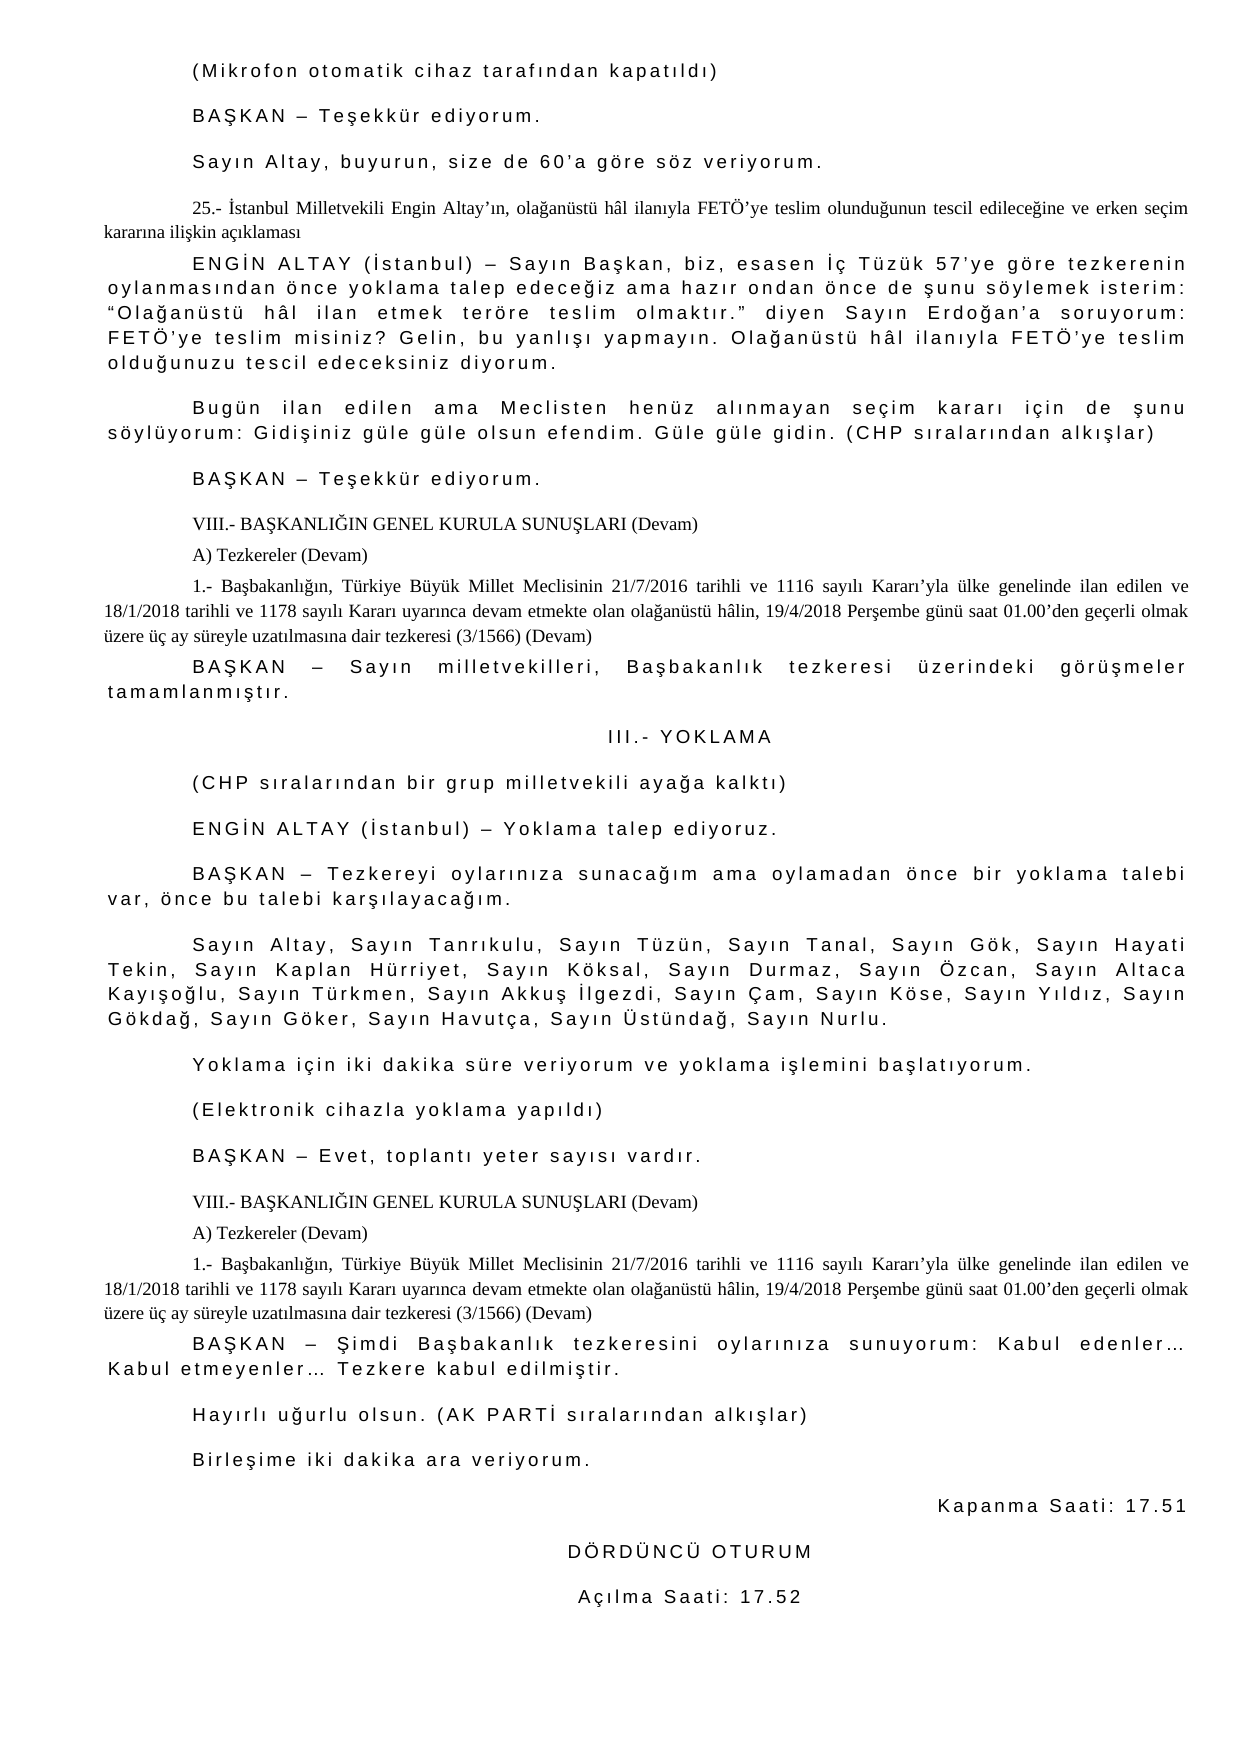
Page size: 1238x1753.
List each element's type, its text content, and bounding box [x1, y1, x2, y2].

text Sayın Altay, buyurun, size de 60’a göre söz veriyorum. [108, 151, 1186, 172]
text Kapanma Saati: 17.51 [108, 1495, 1186, 1516]
text ENGİN ALTAY (İstanbul) – Yoklama talep ediyoruz. [108, 818, 1186, 839]
text A) Tezkereler (Devam) [103, 1222, 1190, 1243]
text Yoklama için iki dakika süre veriyorum ve yoklama işlemini başlatıyorum. [103, 1054, 1186, 1075]
text (CHP sıralarından bir grup milletvekili ayağa kalktı) [108, 772, 1186, 793]
text (Elektronik cihazla yoklama yapıldı) [103, 1099, 1186, 1121]
text DÖRDÜNCÜ OTURUM [108, 1541, 1186, 1562]
text ENGİN ALTAY (İstanbul) – Sayın Başkan, biz, esasen İç Tüzük 57’ye göre tezkerenin oylanmasından önce yoklama talep edeceğiz ama hazır ondan önce de şunu söylemek isterim: “Olağanüstü hâl ilan etmek teröre teslim olmaktır.” diyen Sayın Erdoğan’a soruyorum: FETÖ’ye teslim misiniz? Gelin, bu yanlışı yapmayın. Olağanüstü hâl ilanıyla FETÖ’ye teslim olduğunuzu tescil edeceksiniz diyorum. [108, 252, 1186, 373]
text 25.- İstanbul Milletvekili Engin Altay’ın, olağanüstü hâl ilanıyla FETÖ’ye teslim olunduğunun tescil edileceğine ve erken seçim kararına ilişkin açıklaması [103, 197, 1190, 243]
text BAŞKAN – Şimdi Başbakanlık tezkeresini oylarınıza sunuyorum: Kabul edenler… Kabul etmeyenler… Tezkere kabul edilmiştir. [108, 1333, 1186, 1379]
text (Mikrofon otomatik cihaz tarafından kapatıldı) [108, 60, 1186, 81]
text VIII.- BAŞKANLIĞIN GENEL KURULA SUNUŞLARI (Devam) [103, 1191, 1190, 1212]
text III.- YOKLAMA [108, 726, 1186, 748]
text A) Tezkereler (Devam) [103, 544, 1190, 566]
text BAŞKAN – Sayın milletvekilleri, Başbakanlık tezkeresi üzerindeki görüşmeler tamamlanmıştır. [108, 656, 1186, 702]
text BAŞKAN – Teşekkür ediyorum. [108, 105, 1186, 127]
text Birleşime iki dakika ara veriyorum. [108, 1449, 1186, 1471]
text Açılma Saati: 17.52 [108, 1586, 1186, 1608]
text Sayın Altay, Sayın Tanrıkulu, Sayın Tüzün, Sayın Tanal, Sayın Gök, Sayın Hayati Tekin, Sayın Kaplan Hürriyet, Sayın Köksal, Sayın Durmaz, Sayın Özcan, Sayın Altaca Kayışoğlu, Sayın Türkmen, Sayın Akkuş İlgezdi, Sayın Çam, Sayın Köse, Sayın Yıldız, Sayın Gökdağ, Sayın Göker, Sayın Havutça, Sayın Üstündağ, Sayın Nurlu. [108, 934, 1186, 1029]
text BAŞKAN – Teşekkür ediyorum. [108, 468, 1186, 489]
text BAŞKAN – Evet, toplantı yeter sayısı vardır. [108, 1145, 1186, 1166]
text Hayırlı uğurlu olsun. (AK PARTİ sıralarından alkışlar) [108, 1404, 1186, 1425]
text VIII.- BAŞKANLIĞIN GENEL KURULA SUNUŞLARI (Devam) [103, 513, 1190, 535]
text BAŞKAN – Tezkereyi oylarınıza sunacağım ama oylamadan önce bir yoklama talebi var, önce bu talebi karşılayacağım. [108, 863, 1186, 909]
text Bugün ilan edilen ama Meclisten henüz alınmayan seçim kararı için de şunu söylüyorum: Gidişiniz güle güle olsun efendim. Güle güle gidin. (CHP sıralarından alkışlar) [108, 397, 1186, 443]
text 1.- Başbakanlığın, Türkiye Büyük Millet Meclisinin 21/7/2016 tarihli ve 1116 sayılı Kararı’yla ülke genelinde ilan edilen ve 18/1/2018 tarihli ve 1178 sayılı Kararı uyarınca devam etmekte olan olağanüstü hâlin, 19/4/2018 Perşembe günü saat 01.00’den geçerli olmak üzere üç ay süreyle uzatılmasına dair tezkeresi (3/1566) (Devam) [103, 1253, 1190, 1324]
text 1.- Başbakanlığın, Türkiye Büyük Millet Meclisinin 21/7/2016 tarihli ve 1116 sayılı Kararı’yla ülke genelinde ilan edilen ve 18/1/2018 tarihli ve 1178 sayılı Kararı uyarınca devam etmekte olan olağanüstü hâlin, 19/4/2018 Perşembe günü saat 01.00’den geçerli olmak üzere üç ay süreyle uzatılmasına dair tezkeresi (3/1566) (Devam) [103, 575, 1190, 646]
